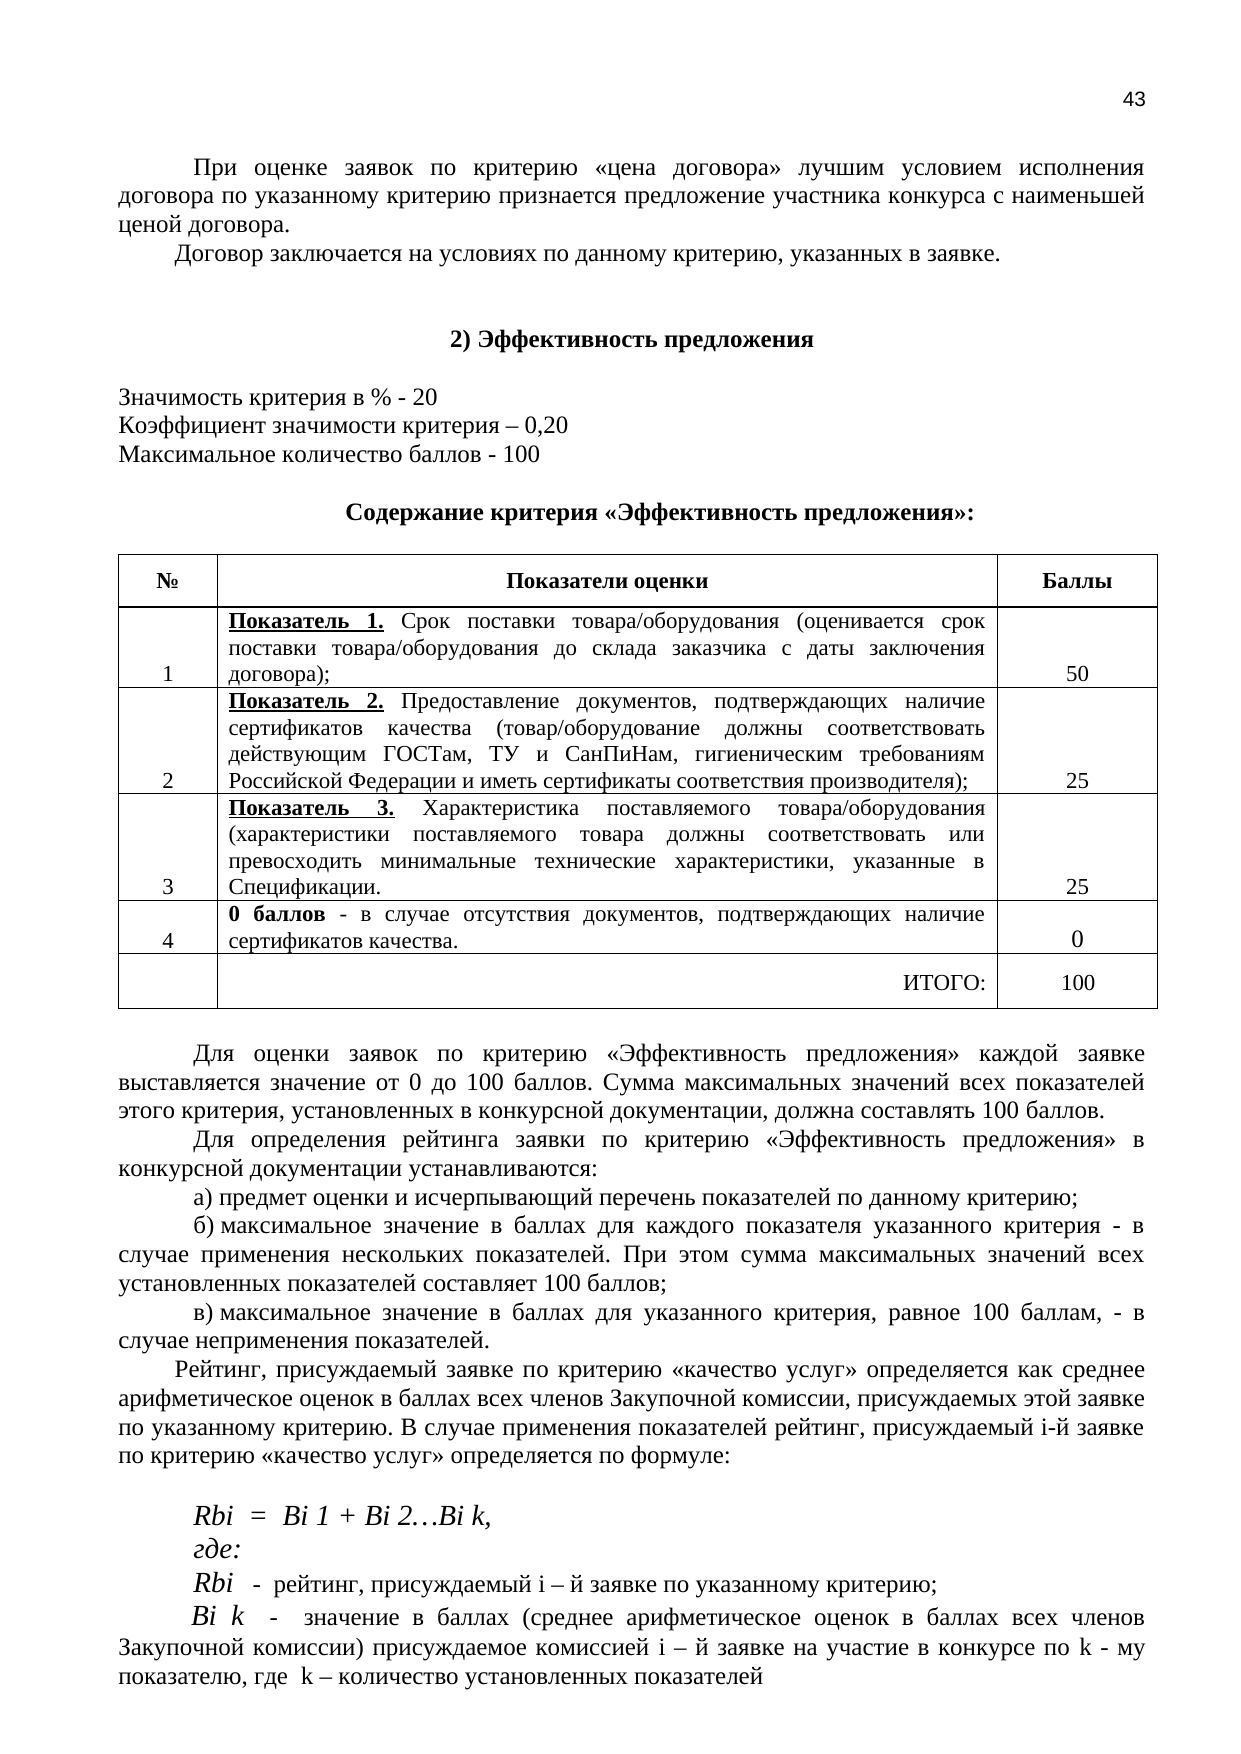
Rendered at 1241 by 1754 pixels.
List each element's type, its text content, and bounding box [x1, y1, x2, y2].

table_cell 0 [998, 901, 1157, 953]
table_cell 25 [998, 688, 1157, 793]
text Rbi - рейтинг, присуждаемый i – й заявке по указанному критерию; [118, 1565, 1146, 1598]
text б) максимальное значение в баллах для каждого показателя указанного критерия - в случае применения нескольких показателей. При этом сумма максимальных значений всех установленных показателей составляет 100 баллов; [118, 1210, 1146, 1297]
text 2) Эффективность предложения [118, 324, 1146, 353]
table_cell 2 [119, 688, 217, 793]
table_cell Показатель 2. Предоставление документов, подтверждающих наличие сертификатов качества (товар/оборудование должны соответствовать действующим ГОСТам, ТУ и СанПиНам, гигиеническим требованиям Российской Федерации и иметь сертификаты соответствия производителя); [218, 688, 997, 793]
table_cell 25 [998, 794, 1157, 899]
text Для оценки заявок по критерию «Эффективность предложения» каждой заявке выставляется значение от 0 до 100 баллов. Сумма максимальных значений всех показателей этого критерия, установленных в конкурсной документации, должна составлять 100 баллов. [118, 1038, 1146, 1124]
table_header Показатели оценки [218, 555, 997, 606]
text где: [118, 1531, 1146, 1565]
text Рейтинг, присуждаемый заявке по критерию «качество услуг» определяется как среднее арифметическое оценок в баллах всех членов Закупочной комиссии, присуждаемых этой заявке по указанному критерию. В случае применения показателей рейтинг, присуждаемый i-й заявке по критерию «качество услуг» определяется по формуле: [118, 1354, 1146, 1469]
table_cell 50 [998, 608, 1157, 687]
text Bi k - значение в баллах (среднее арифметическое оценок в баллах всех членов Закупочной комиссии) присуждаемое комиссией i – й заявке на участие в конкурсе по k - му показателю, где k – количество установленных показателей [118, 1598, 1146, 1689]
text Значимость критерия в % - 20 [118, 382, 1146, 410]
table_header Баллы [998, 555, 1157, 606]
text в) максимальное значение в баллах для указанного критерия, равное 100 баллам, - в случае неприменения показателей. [118, 1297, 1146, 1354]
text Коэффициент значимости критерия – 0,20 [118, 410, 1146, 439]
table_cell [119, 954, 217, 1008]
table_cell 3 [119, 794, 217, 899]
text Максимальное количество баллов - 100 [118, 439, 1146, 468]
table_header № [119, 555, 217, 606]
table_cell ИТОГО: [218, 954, 997, 1008]
table_cell Показатель 3. Характеристика поставляемого товара/оборудования (характеристики поставляемого товара должны соответствовать или превосходить минимальные технические характеристики, указанные в Спецификации. [218, 794, 997, 899]
text Rbi = Bi 1 + Bi 2…Bi k, [118, 1498, 1146, 1531]
text Для определения рейтинга заявки по критерию «Эффективность предложения» в конкурсной документации устанавливаются: [118, 1124, 1146, 1182]
table_cell 4 [119, 901, 217, 953]
table_cell 1 [119, 608, 217, 687]
table_cell 0 баллов - в случае отсутствия документов, подтверждающих наличие сертификатов качества. [218, 901, 997, 953]
text Содержание критерия «Эффективность предложения»: [118, 497, 1146, 525]
text Договор заключается на условиях по данному критерию, указанных в заявке. [118, 238, 1146, 267]
table_cell 100 [998, 954, 1157, 1008]
text а) предмет оценки и исчерпывающий перечень показателей по данному критерию; [118, 1182, 1146, 1210]
text При оценке заявок по критерию «цена договора» лучшим условием исполнения договора по указанному критерию признается предложение участника конкурса с наименьшей ценой договора. [118, 152, 1146, 238]
table_cell Показатель 1. Срок поставки товара/оборудования (оценивается срок поставки товара/оборудования до склада заказчика с даты заключения договора); [218, 608, 997, 687]
